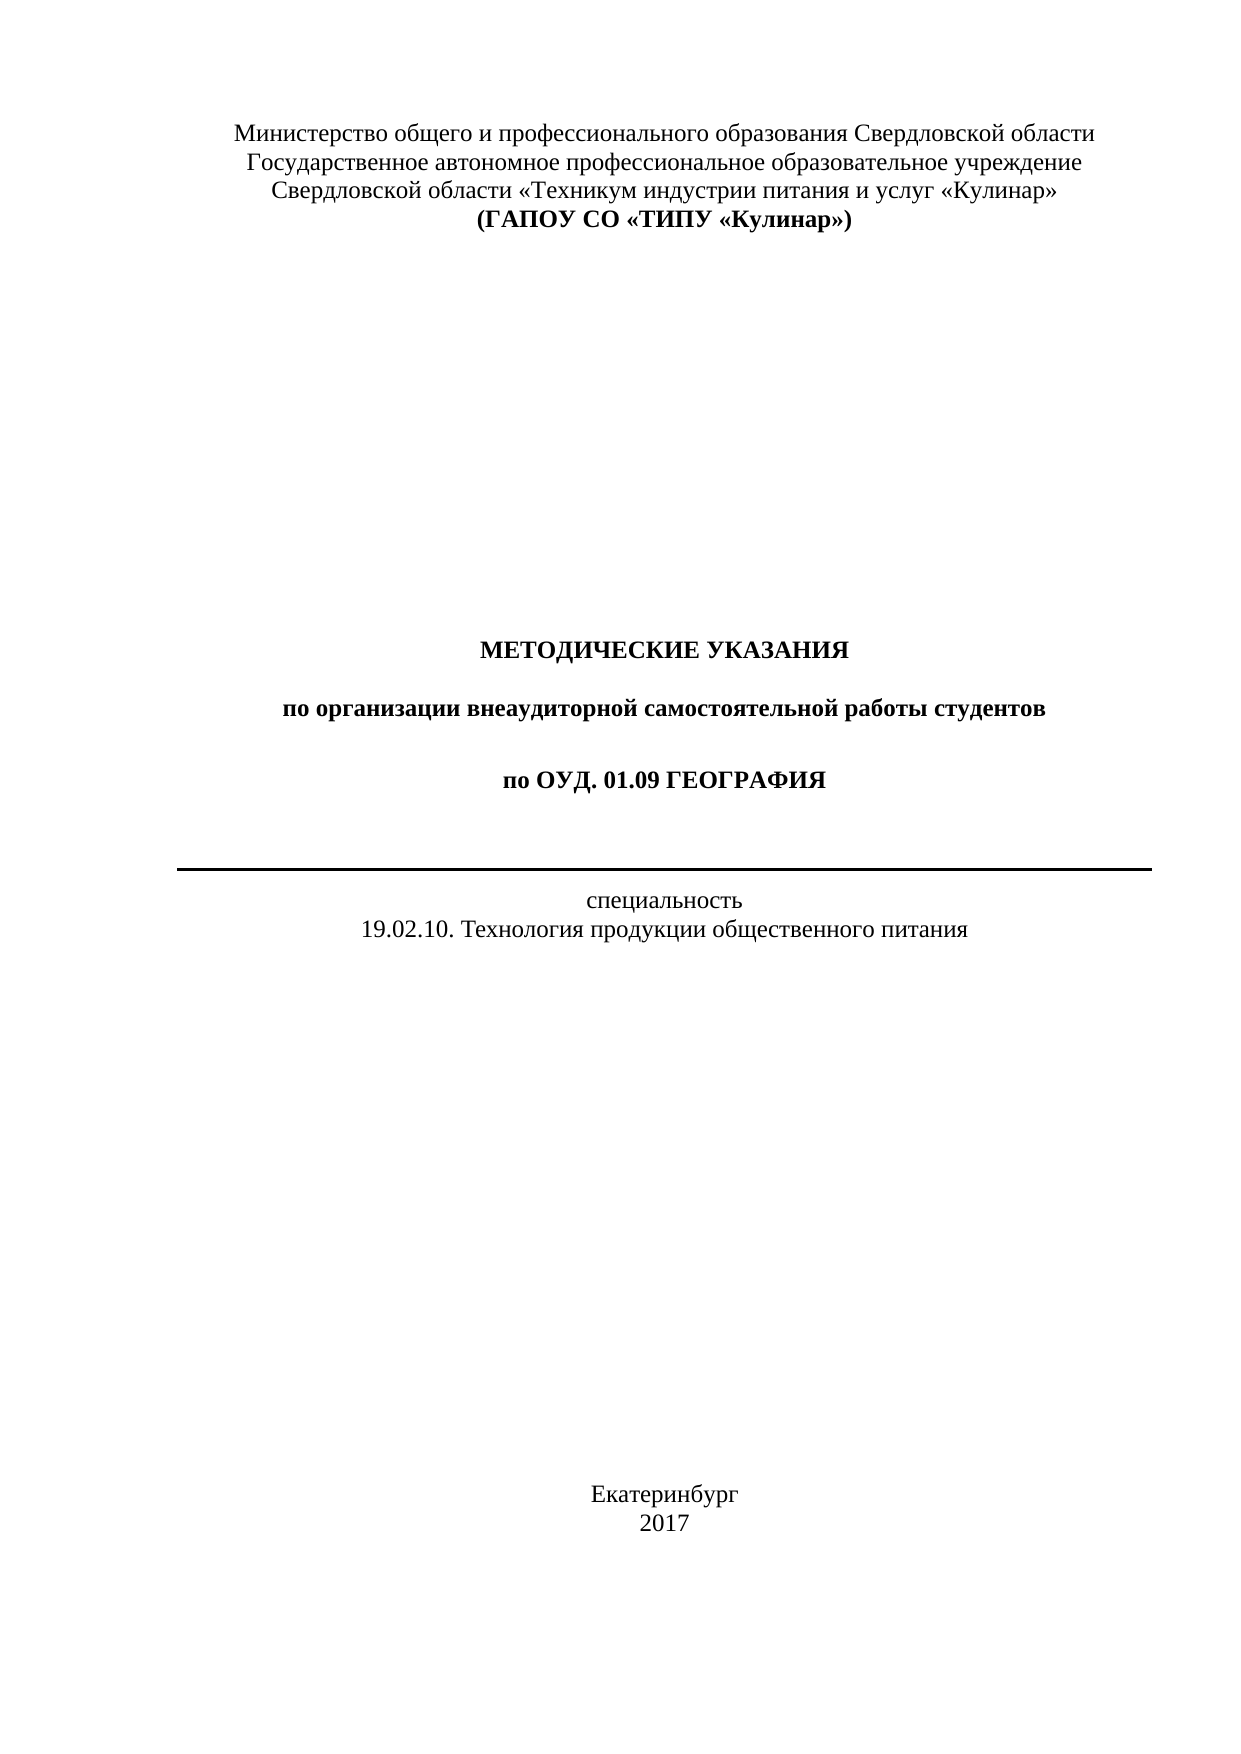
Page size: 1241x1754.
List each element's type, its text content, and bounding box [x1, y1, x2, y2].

text по организации внеаудиторной самостоятельной работы студентов [177, 693, 1152, 722]
text специальность [177, 885, 1152, 914]
text Государственное автономное профессиональное образовательное учреждение [177, 147, 1152, 176]
text МЕТОДИЧЕСКИЕ УКАЗАНИЯ [177, 636, 1152, 664]
text (ГАПОУ СО «ТИПУ «Кулинар») [177, 204, 1152, 233]
text 19.02.10. Технология продукции общественного питания [177, 914, 1152, 943]
text 2017 [177, 1508, 1152, 1537]
text Министерство общего и профессионального образования Свердловской области [177, 118, 1152, 147]
text по ОУД. 01.09 география [177, 765, 1152, 794]
text Свердловской области «Техникум индустрии питания и услуг «Кулинар» [177, 176, 1152, 204]
text Екатеринбург [177, 1479, 1152, 1508]
